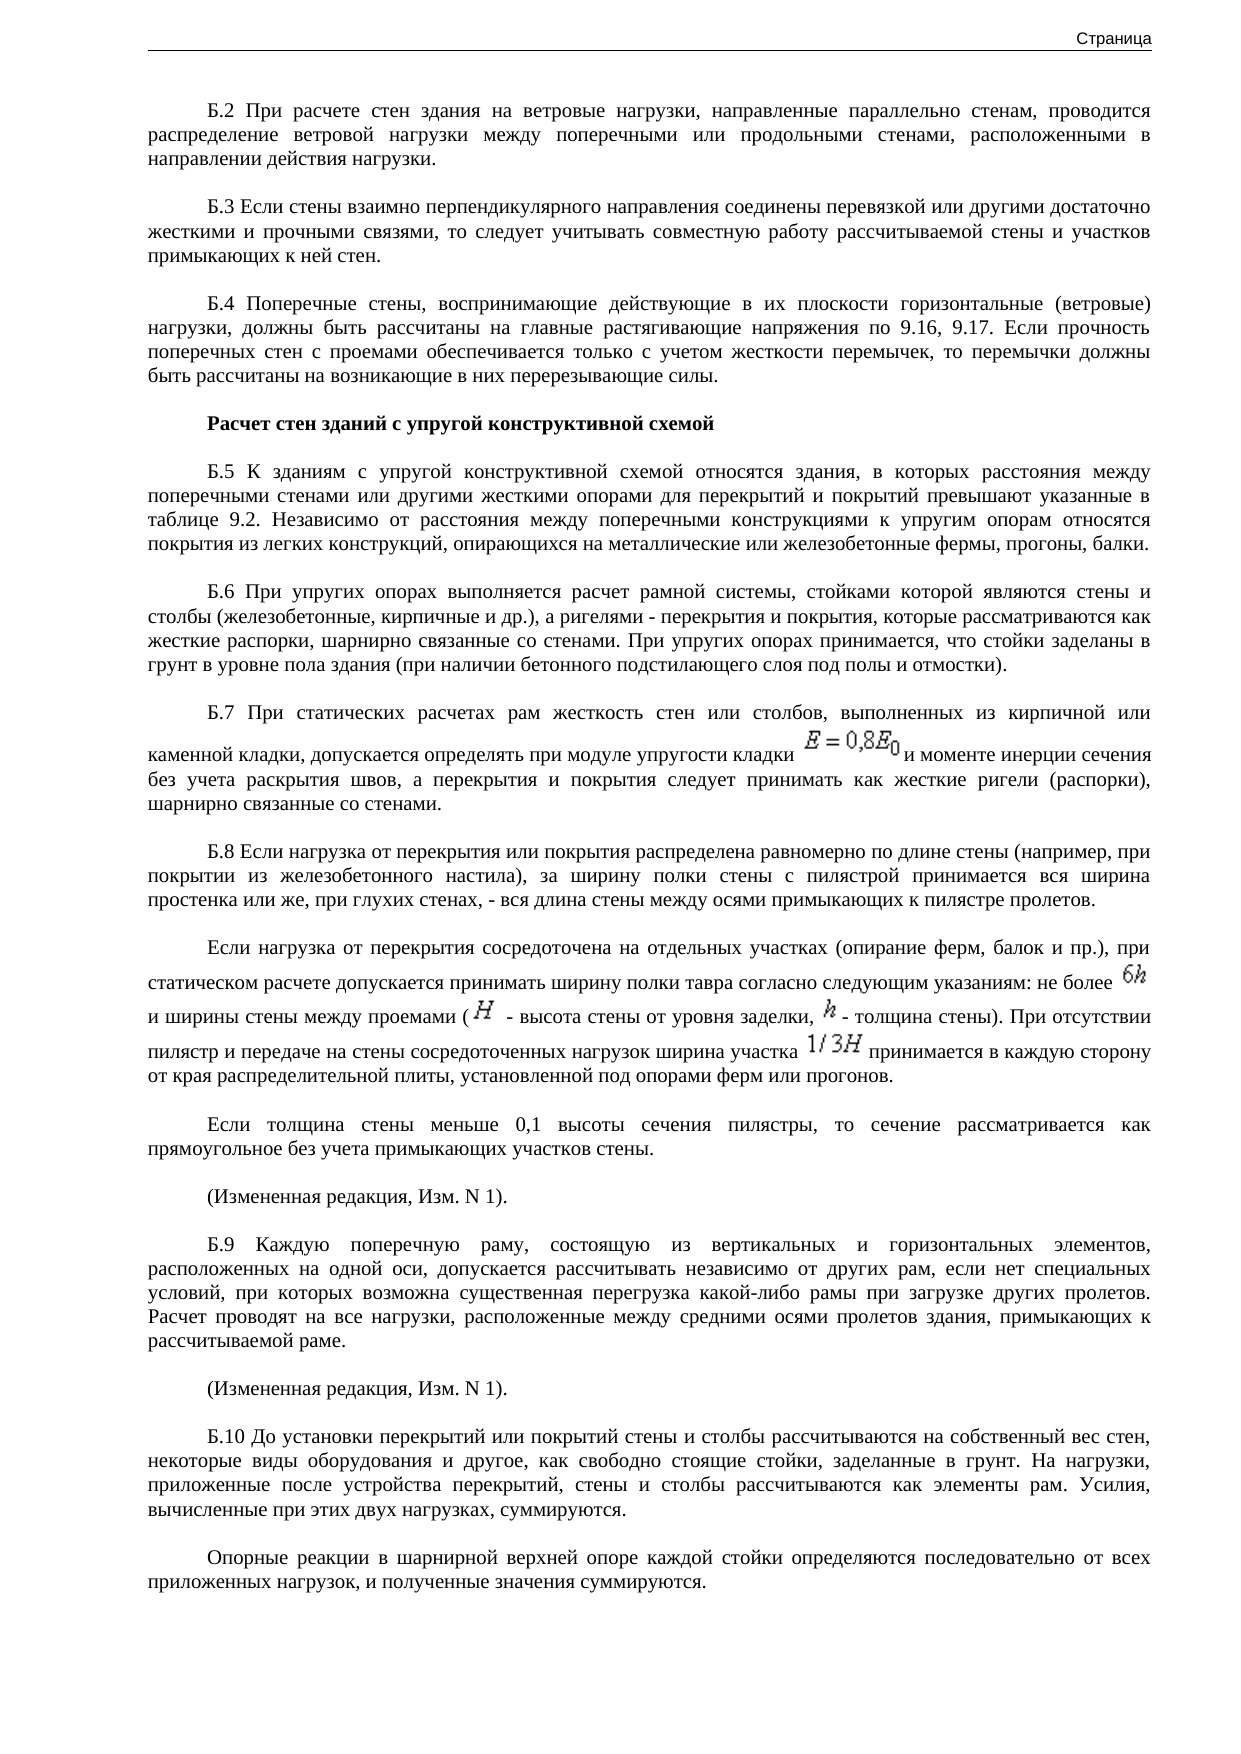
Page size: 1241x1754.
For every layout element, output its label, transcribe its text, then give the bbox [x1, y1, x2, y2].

text Б.8 Если нагрузка от перекрытия или покрытия распределена равномерно по длине стены (например, при покрытии из железобетонного настила), за ширину полки стены с пилястрой принимается вся ширина простенка или же, при глухих стенах, - вся длина стены между осями примыкающих к пилястре пролетов. [148, 839, 1152, 911]
text Б.3 Если стены взаимно перпендикулярного направления соединены перевязкой или другими достаточно жесткими и прочными связями, то следует учитывать совместную работу рассчитываемой стены и участков примыкающих к ней стен. [148, 194, 1152, 267]
text (Измененная редакция, Изм. N 1). [148, 1376, 1152, 1400]
picture [804, 1028, 869, 1059]
picture [1119, 958, 1152, 990]
text Если толщина стены меньше 0,1 высоты сечения пилястры, то сечение рассматривается как прямоугольное без учета примыкающих участков стены. [148, 1111, 1152, 1159]
text Б.9 Каждую поперечную раму, состоящую из вертикальных и горизонтальных элементов, расположенных на одной оси, допускается рассчитывать независимо от других рам, если нет специальных условий, при которых возможна существенная перегрузка какой-либо рамы при загрузке других пролетов. Расчет проводят на все нагрузки, расположенные между средними осями пролетов здания, примыкающих к рассчитываемой раме. [148, 1232, 1152, 1352]
text Б.2 При расчете стен здания на ветровые нагрузки, направленные параллельно стенам, проводится распределение ветровой нагрузки между поперечными или продольными стенами, расположенными в направлении действия нагрузки. [148, 98, 1152, 170]
text Б.10 До установки перекрытий или покрытий стены и столбы рассчитываются на собственный вес стен, некоторые виды оборудования и другое, как свободно стоящие стойки, заделанные в грунт. На нагрузки, приложенные после устройства перекрытий, стены и столбы рассчитываются как элементы рам. Усилия, вычисленные при этих двух нагрузках, суммируются. [148, 1424, 1152, 1521]
text Опорные реакции в шарнирной верхней опоре каждой стойки определяются последовательно от всех приложенных нагрузок, и полученные значения суммируются. [148, 1544, 1152, 1593]
picture [469, 997, 501, 1024]
text Расчет стен зданий с упругой конструктивной схемой [148, 411, 1152, 435]
picture [821, 993, 842, 1024]
text Б.6 При упругих опорах выполняется расчет рамной системы, стойками которой являются стены и столбы (железобетонные, кирпичные и др.), а ригелями - перекрытия и покрытия, которые рассматриваются как жесткие распорки, шарнирно связанные со стенами. При упругих опорах принимается, что стойки заделаны в грунт в уровне пола здания (при наличии бетонного подстилающего слоя под полы и отмостки). [148, 579, 1152, 676]
text Б.5 К зданиям с упругой конструктивной схемой относятся здания, в которых расстояния между поперечными стенами или другими жесткими опорами для перекрытий и покрытий превышают указанные в таблице 9.2. Независимо от расстояния между поперечными конструкциями к упругим опорам относятся покрытия из легких конструкций, опирающихся на металлические или железобетонные фермы, прогоны, балки. [148, 459, 1152, 555]
text Б.4 Поперечные стены, воспринимающие действующие в их плоскости горизонтальные (ветровые) нагрузки, должны быть рассчитаны на главные растягивающие напряжения по 9.16, 9.17. Если прочность поперечных стен с проемами обеспечивается только с учетом жесткости перемычек, то перемычки должны быть рассчитаны на возникающие в них перерезывающие силы. [148, 291, 1152, 387]
text (Измененная редакция, Изм. N 1). [148, 1184, 1152, 1208]
text Б.7 При статических расчетах рам жесткость стен или столбов, выполненных из кирпичной или каменной кладки, допускается определять при модуле упругости кладки и моменте инерции сечения без учета раскрытия швов, а перекрытия и покрытия следует принимать как жесткие ригели (распорки), шарнирно связанные со стенами. [148, 700, 1152, 814]
text Если нагрузка от перекрытия сосредоточена на отдельных участках (опирание ферм, балок и пр.), при статическом расчете допускается принимать ширину полки тавра согласно следующим указаниям: не более и ширины стены между проемами ( - высота стены от уровня заделки, - толщина стены). При отсутствии пилястр и передаче на стены сосредоточенных нагрузок ширина участка принимается в каждую сторону от края распределительной плиты, установленной под опорами ферм или прогонов. [148, 935, 1152, 1087]
picture [800, 723, 904, 762]
